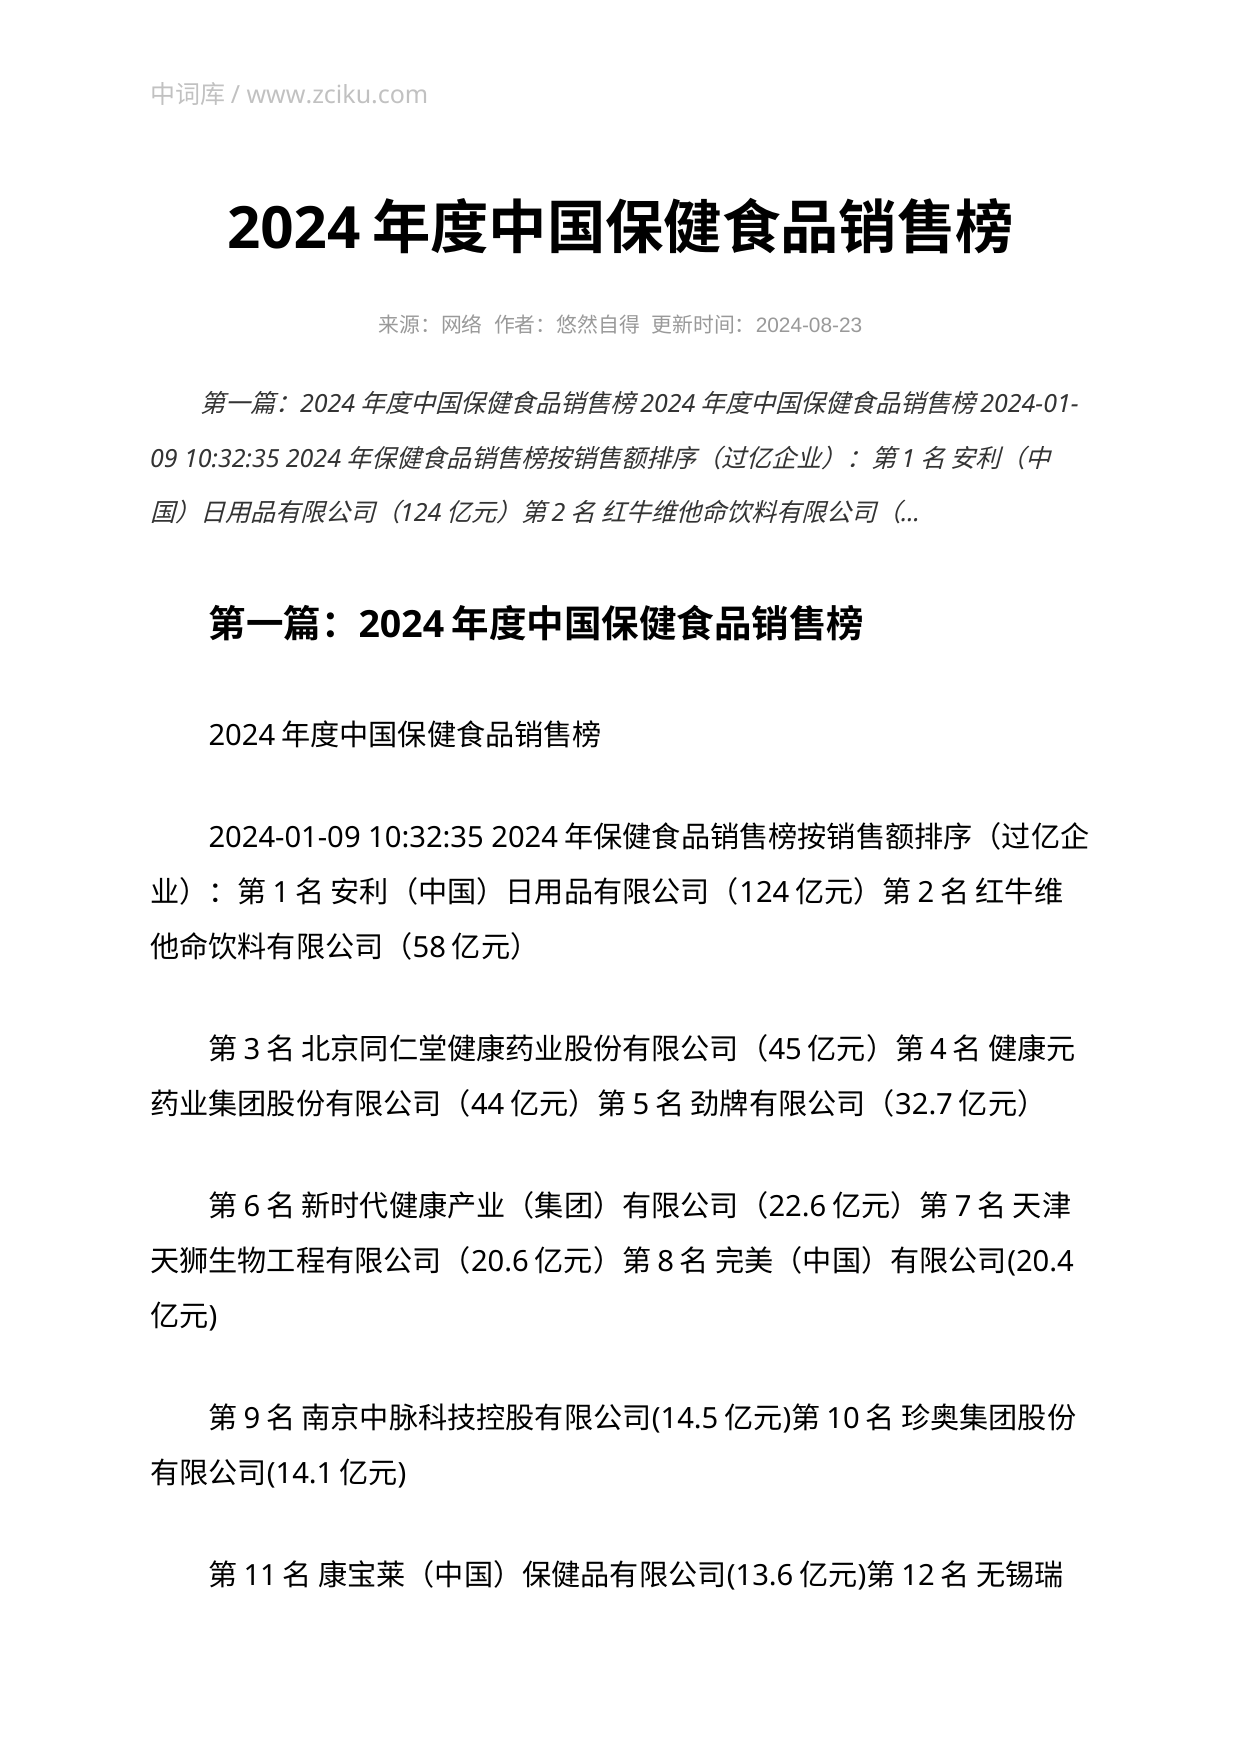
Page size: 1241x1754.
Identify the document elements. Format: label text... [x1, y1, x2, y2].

text 第一篇：2024年度中国保健食品销售榜 [150, 594, 1090, 648]
subtitle 2024年度中国保健食品销售榜 [150, 181, 1090, 266]
text 2024年度中国保健食品销售榜 [150, 711, 1090, 754]
text 第3名 北京同仁堂健康药业股份有限公司（45亿元）第4名 健康元药业集团股份有限公司（44亿元）第5名 劲牌有限公司（32.7亿元） [150, 1025, 1090, 1123]
text 第6名 新时代健康产业（集团）有限公司（22.6亿元）第7名 天津天狮生物工程有限公司（20.6亿元）第8名 完美（中国）有限公司(20.4亿元) [150, 1182, 1090, 1335]
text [150, 1551, 1090, 1594]
text 第9名 南京中脉科技控股有限公司(14.5亿元)第10名 珍奥集团股份有限公司(14.1亿元) [150, 1394, 1090, 1492]
text 第一篇：2024年度中国保健食品销售榜2024年度中国保健食品销售榜2024-01-09 10:32:35 2024年保健食品销售榜按销售额排序（过亿企业）：第1名 安利（中国）日用品有限公司（124亿元）第2名 红牛维他命饮料有限公司（... [150, 384, 1090, 529]
text 2024-01-09 10:32:35 2024年保健食品销售榜按销售额排序（过亿企业）：第1名 安利（中国）日用品有限公司（124亿元）第2名 红牛维他命饮料有限公司（58亿元） [150, 813, 1090, 966]
text 来源：网络 作者：悠然自得 更新时间：2024-08-23 [150, 313, 1090, 337]
